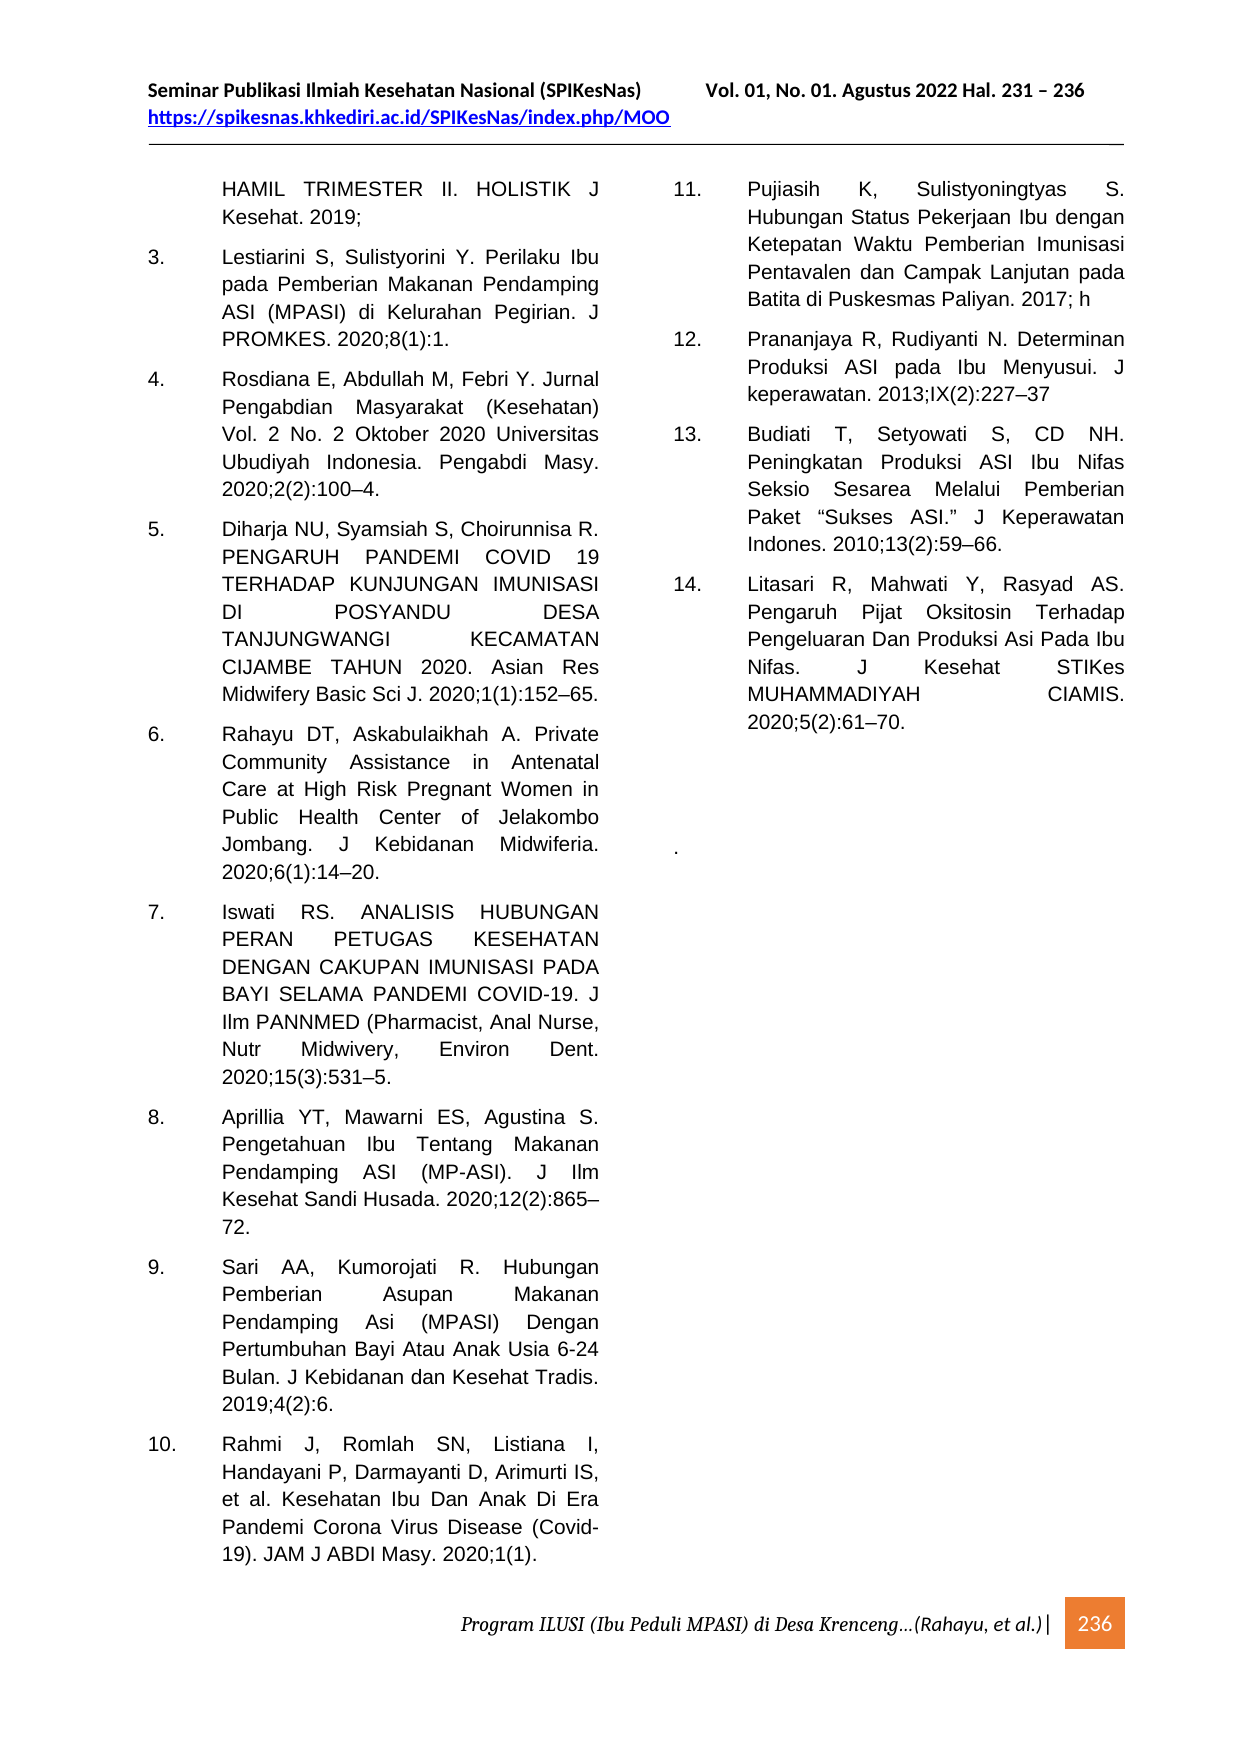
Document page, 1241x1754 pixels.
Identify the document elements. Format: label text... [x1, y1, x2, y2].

list Sari AA, Kumorojati R. Hubungan Pemberian Asupan Makanan Pendamping Asi (MPASI) Dengan Pertumbuhan Bayi Atau Anak Usia 6-24 Bulan. J Kebidanan dan Kesehat Tradis. 2019;4(2):6. [148, 1255, 599, 1416]
list Rahmi J, Romlah SN, Listiana I, Handayani P, Darmayanti D, Arimurti IS, et al. Kesehatan Ibu Dan Anak Di Era Pandemi Corona Virus Disease (Covid-19). JAM J ABDI Masy. 2020;1(1). [148, 1432, 599, 1566]
list Pujiasih K, Sulistyoningtyas S. Hubungan Status Pekerjaan Ibu dengan Ketepatan Waktu Pemberian Imunisasi Pentavalen dan Campak Lanjutan pada Batita di Puskesmas Paliyan. 2017; h [673, 177, 1125, 311]
list Aprillia YT, Mawarni ES, Agustina S. Pengetahuan Ibu Tentang Makanan Pendamping ASI (MP-ASI). J Ilm Kesehat Sandi Husada. 2020;12(2):865–72. [148, 1105, 599, 1239]
list Rosdiana E, Abdullah M, Febri Y. Jurnal Pengabdian Masyarakat (Kesehatan) Vol. 2 No. 2 Oktober 2020 Universitas Ubudiyah Indonesia. Pengabdi Masy. 2020;2(2):100–4. [148, 367, 599, 501]
list Lestiarini S, Sulistyorini Y. Perilaku Ibu pada Pemberian Makanan Pendamping ASI (MPASI) di Kelurahan Pegirian. J PROMKES. 2020;8(1):1. [148, 245, 599, 351]
list Rahayu DT, Askabulaikhah A. Private Community Assistance in Antenatal Care at High Risk Pregnant Women in Public Health Center of Jelakombo Jombang. J Kebidanan Midwiferia. 2020;6(1):14–20. [148, 722, 599, 884]
list Iswati RS. ANALISIS HUBUNGAN PERAN PETUGAS KESEHATAN DENGAN CAKUPAN IMUNISASI PADA BAYI SELAMA PANDEMI COVID-19. J Ilm PANNMED (Pharmacist, Anal Nurse, Nutr Midwivery, Environ Dent. 2020;15(3):531–5. [148, 900, 599, 1089]
list Budiati T, Setyowati S, CD NH. Peningkatan Produksi ASI Ibu Nifas Seksio Sesarea Melalui Pemberian Paket “Sukses ASI.” J Keperawatan Indones. 2010;13(2):59–66. [673, 422, 1125, 556]
list . [673, 835, 1125, 859]
list Prananjaya R, Rudiyanti N. Determinan Produksi ASI pada Ibu Menyusui. J keperawatan. 2013;IX(2):227–37 [673, 327, 1125, 406]
list Litasari R, Mahwati Y, Rasyad AS. Pengaruh Pijat Oksitosin Terhadap Pengeluaran Dan Produksi Asi Pada Ibu Nifas. J Kesehat STIKes MUHAMMADIYAH CIAMIS. 2020;5(2):61–70. [673, 572, 1125, 734]
list Diharja NU, Syamsiah S, Choirunnisa R. PENGARUH PANDEMI COVID 19 TERHADAP KUNJUNGAN IMUNISASI DI POSYANDU DESA TANJUNGWANGI KECAMATAN CIJAMBE TAHUN 2020. Asian Res Midwifery Basic Sci J. 2020;1(1):152–65. [148, 517, 599, 706]
